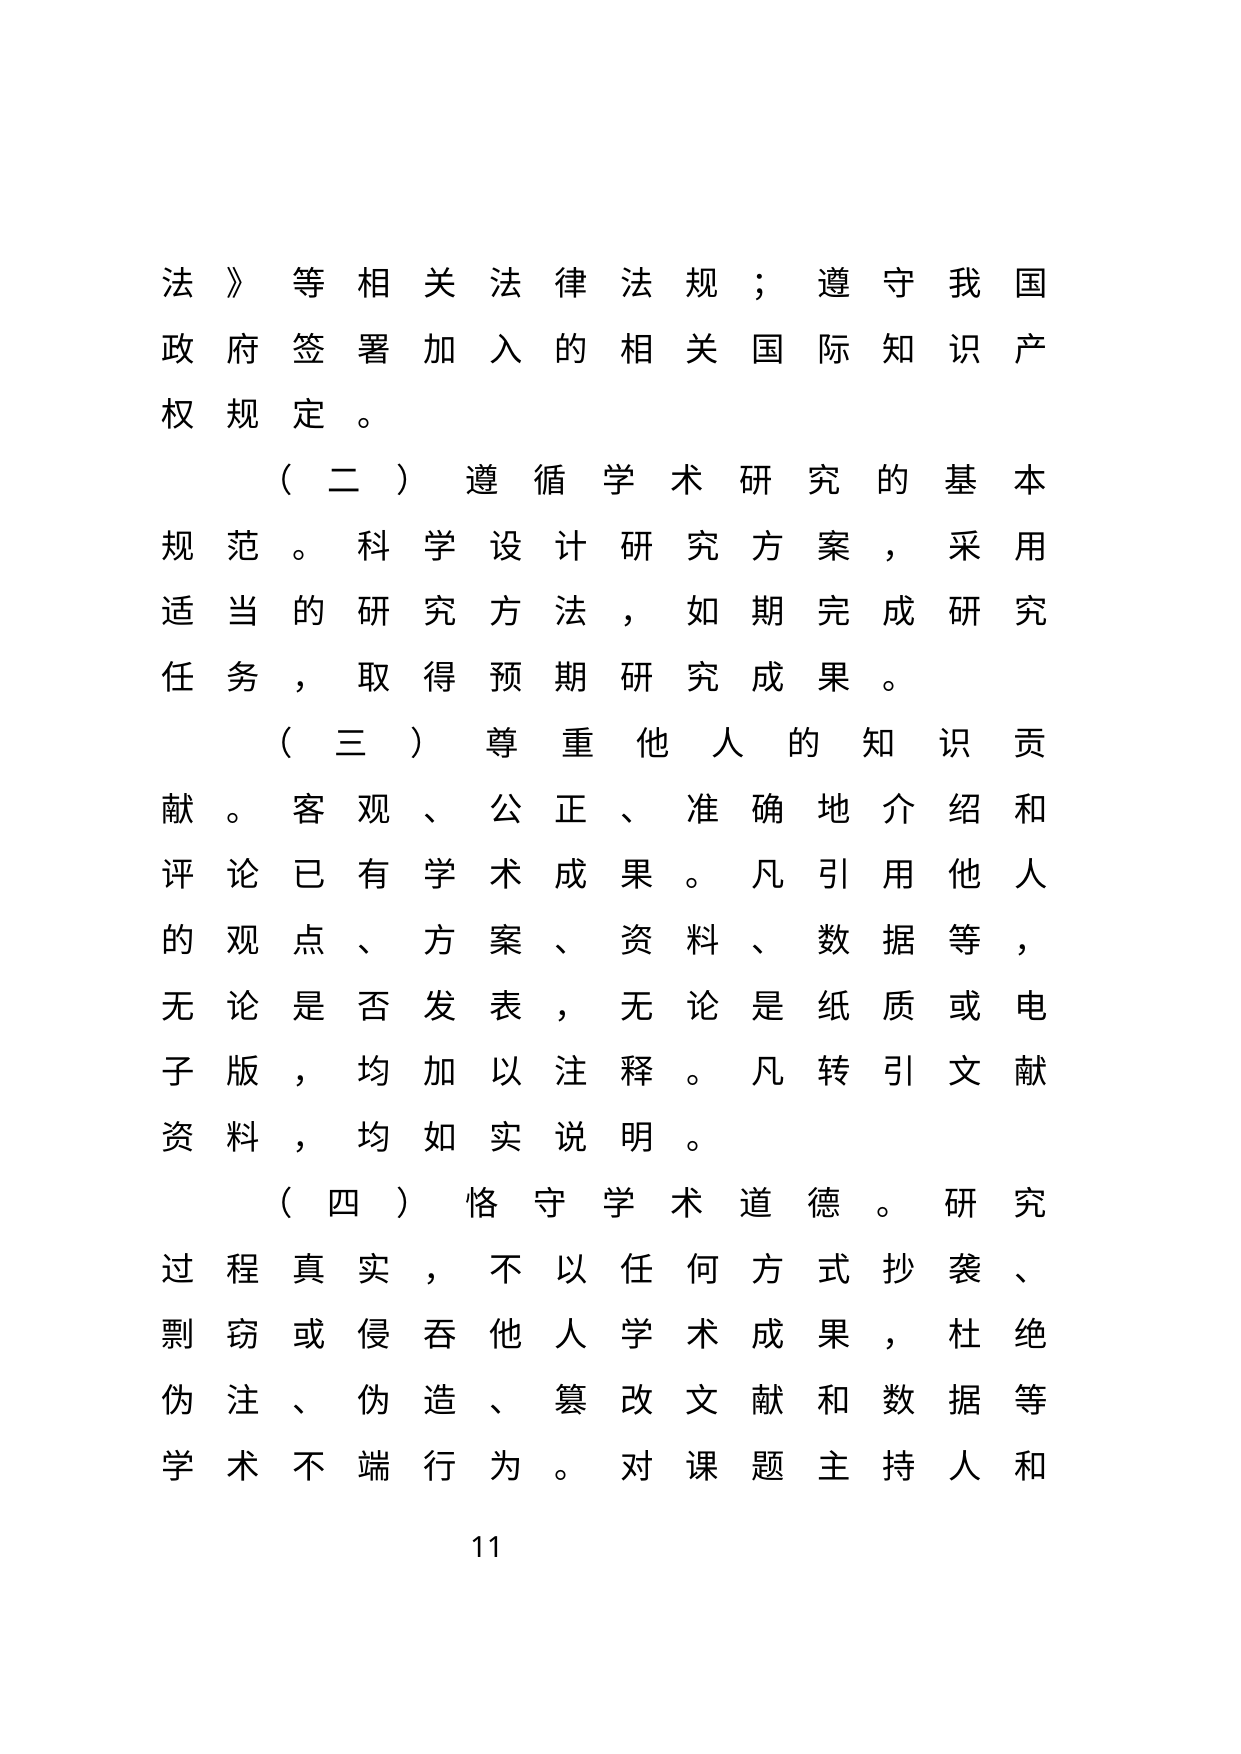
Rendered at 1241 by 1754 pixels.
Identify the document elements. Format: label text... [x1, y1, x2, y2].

text （三）尊重他人的知识贡献。客观、公正、准确地介绍和评论已有学术成果。凡引用他人的观点、方案、资料、数据等，无论是否发表，无论是纸质或电子版，均加以注释。凡转引文献资料，均如实说明。 [161, 708, 1079, 1168]
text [161, 1168, 1079, 1497]
text （二）遵循学术研究的基本规范。科学设计研究方案，采用适当的研究方法，如期完成研究任务，取得预期研究成果。 [161, 445, 1079, 708]
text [161, 248, 1079, 445]
